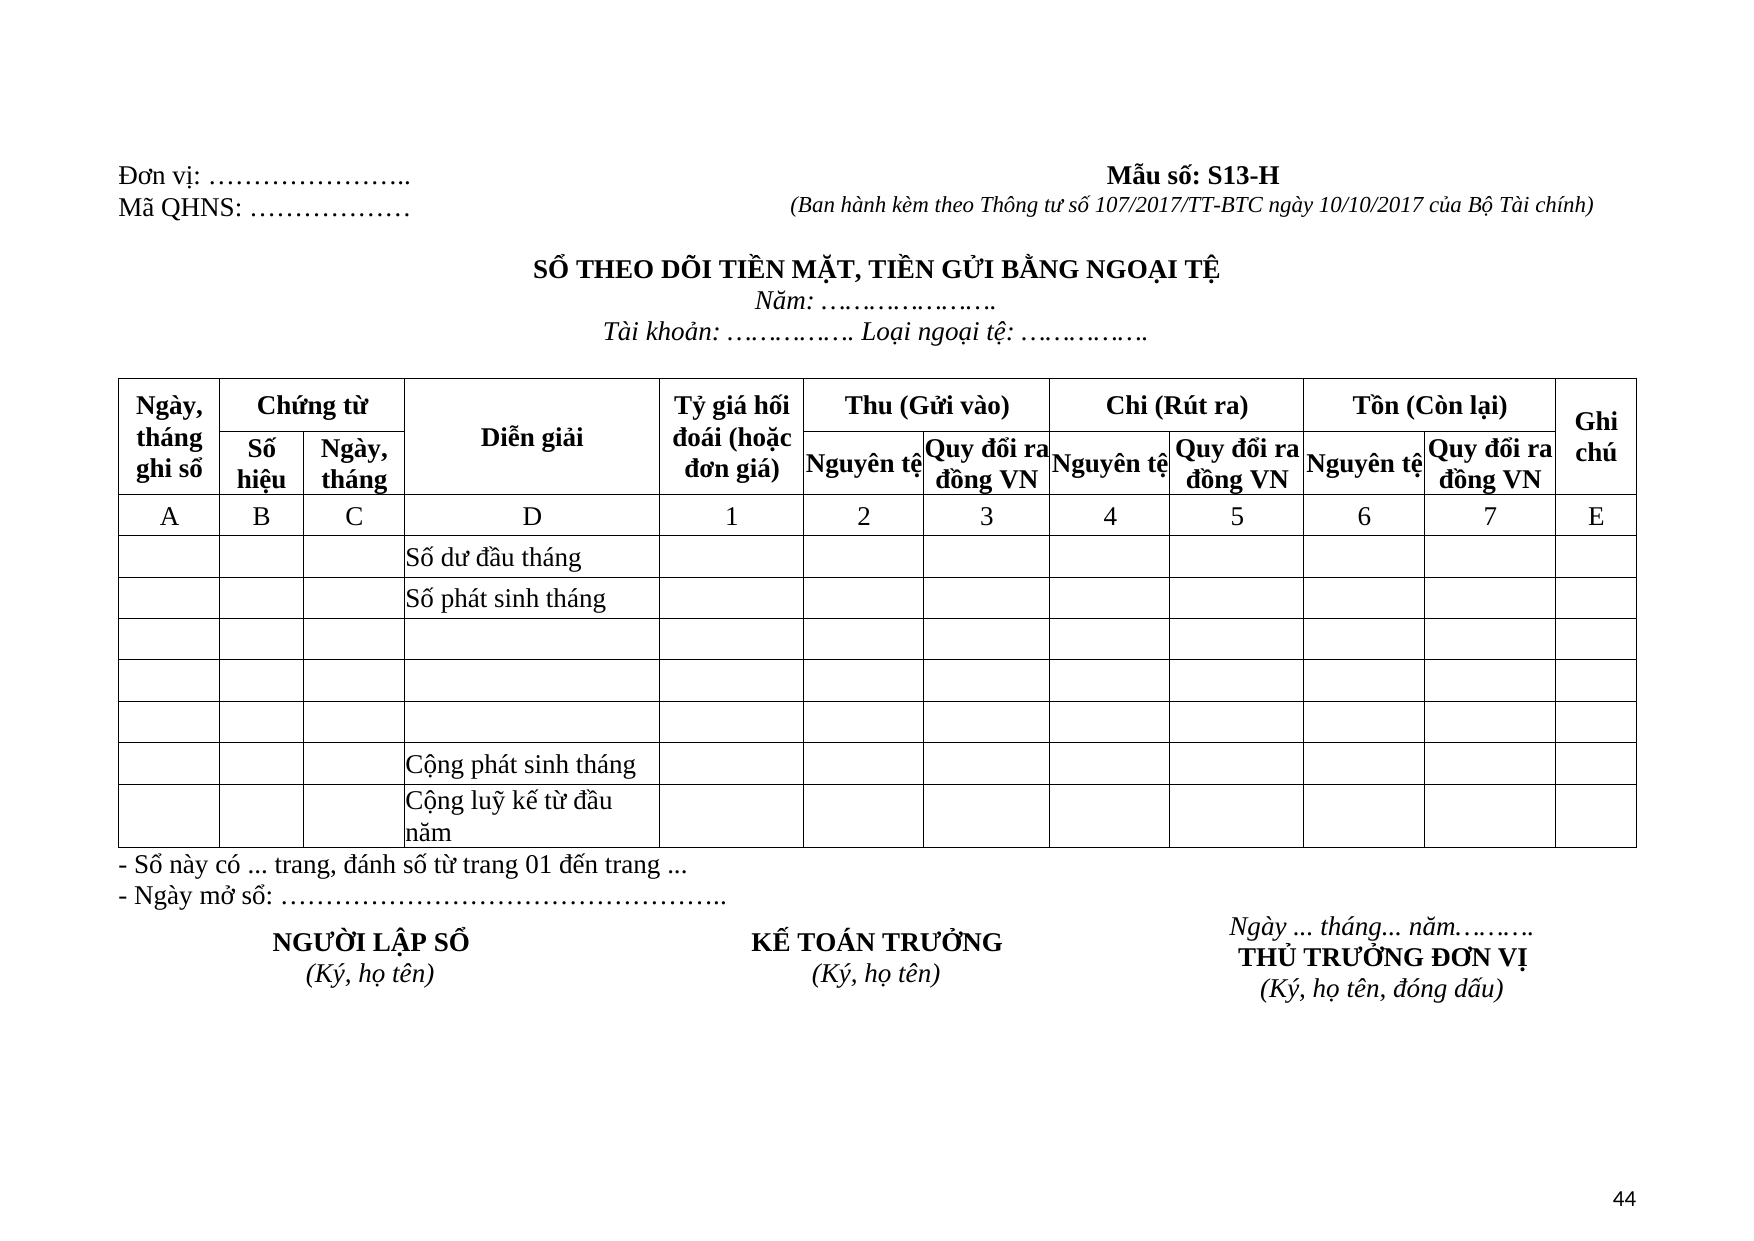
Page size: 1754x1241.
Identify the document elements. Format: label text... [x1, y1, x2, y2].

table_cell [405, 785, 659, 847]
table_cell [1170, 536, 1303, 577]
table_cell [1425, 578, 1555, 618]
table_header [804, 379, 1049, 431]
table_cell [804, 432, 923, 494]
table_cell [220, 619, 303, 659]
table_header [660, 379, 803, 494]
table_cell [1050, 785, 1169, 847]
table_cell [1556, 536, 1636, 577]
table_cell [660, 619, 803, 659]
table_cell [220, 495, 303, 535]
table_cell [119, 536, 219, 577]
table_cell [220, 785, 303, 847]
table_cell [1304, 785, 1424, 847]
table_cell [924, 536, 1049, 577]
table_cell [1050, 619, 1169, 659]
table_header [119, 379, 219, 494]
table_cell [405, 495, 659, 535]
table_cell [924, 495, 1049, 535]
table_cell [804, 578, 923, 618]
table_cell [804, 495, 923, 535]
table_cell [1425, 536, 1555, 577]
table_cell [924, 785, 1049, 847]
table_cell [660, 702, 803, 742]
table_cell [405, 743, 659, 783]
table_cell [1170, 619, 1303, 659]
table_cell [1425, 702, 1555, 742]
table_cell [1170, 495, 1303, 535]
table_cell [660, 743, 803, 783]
text SỔ THEO DÕI TIỀN MẶT, TIỀN GỬI BẰNG NGOẠI TỆ [118, 253, 1636, 284]
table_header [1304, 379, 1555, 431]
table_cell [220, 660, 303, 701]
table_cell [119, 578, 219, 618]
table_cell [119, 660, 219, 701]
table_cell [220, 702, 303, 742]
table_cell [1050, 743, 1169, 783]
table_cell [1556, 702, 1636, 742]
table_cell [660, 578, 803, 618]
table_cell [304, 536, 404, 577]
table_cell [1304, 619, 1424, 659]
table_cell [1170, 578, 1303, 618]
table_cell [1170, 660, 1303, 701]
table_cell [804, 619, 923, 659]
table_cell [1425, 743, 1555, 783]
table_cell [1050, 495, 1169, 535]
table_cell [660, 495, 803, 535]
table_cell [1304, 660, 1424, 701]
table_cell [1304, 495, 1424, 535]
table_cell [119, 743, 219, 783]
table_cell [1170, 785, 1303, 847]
text - Ngày mở sổ: ………………………………………….. [118, 879, 1636, 910]
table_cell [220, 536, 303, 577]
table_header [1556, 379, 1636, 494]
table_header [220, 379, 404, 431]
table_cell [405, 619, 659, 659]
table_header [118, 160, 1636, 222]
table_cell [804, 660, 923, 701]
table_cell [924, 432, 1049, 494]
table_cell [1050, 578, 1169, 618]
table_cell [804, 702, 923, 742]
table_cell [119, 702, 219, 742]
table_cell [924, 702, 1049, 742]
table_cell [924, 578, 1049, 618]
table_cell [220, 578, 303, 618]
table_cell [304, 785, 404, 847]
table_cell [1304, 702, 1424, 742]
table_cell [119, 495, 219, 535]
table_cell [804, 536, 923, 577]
text Tài khoản: ……………. Loại ngoại tệ: ……………. [118, 315, 1636, 346]
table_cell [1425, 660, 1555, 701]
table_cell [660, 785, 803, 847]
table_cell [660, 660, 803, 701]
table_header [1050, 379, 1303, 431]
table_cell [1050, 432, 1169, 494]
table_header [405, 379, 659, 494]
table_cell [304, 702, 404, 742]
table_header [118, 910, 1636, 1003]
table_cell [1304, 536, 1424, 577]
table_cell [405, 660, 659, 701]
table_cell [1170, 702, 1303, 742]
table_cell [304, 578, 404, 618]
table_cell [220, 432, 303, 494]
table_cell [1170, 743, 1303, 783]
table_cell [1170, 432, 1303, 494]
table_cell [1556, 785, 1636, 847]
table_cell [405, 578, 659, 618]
text Năm: …………………. [118, 284, 1636, 315]
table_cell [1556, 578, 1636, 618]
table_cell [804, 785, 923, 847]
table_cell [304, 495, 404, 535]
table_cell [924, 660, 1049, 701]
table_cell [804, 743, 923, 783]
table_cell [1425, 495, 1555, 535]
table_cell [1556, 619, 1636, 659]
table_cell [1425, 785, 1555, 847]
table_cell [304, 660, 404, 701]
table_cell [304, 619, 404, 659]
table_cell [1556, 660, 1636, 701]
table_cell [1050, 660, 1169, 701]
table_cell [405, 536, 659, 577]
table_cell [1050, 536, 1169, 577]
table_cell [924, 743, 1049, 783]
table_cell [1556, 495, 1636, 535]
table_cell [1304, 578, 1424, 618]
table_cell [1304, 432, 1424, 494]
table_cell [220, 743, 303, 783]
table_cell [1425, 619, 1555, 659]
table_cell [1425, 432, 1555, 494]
text - Sổ này có ... trang, đánh số từ trang 01 đến trang ... [118, 848, 1636, 879]
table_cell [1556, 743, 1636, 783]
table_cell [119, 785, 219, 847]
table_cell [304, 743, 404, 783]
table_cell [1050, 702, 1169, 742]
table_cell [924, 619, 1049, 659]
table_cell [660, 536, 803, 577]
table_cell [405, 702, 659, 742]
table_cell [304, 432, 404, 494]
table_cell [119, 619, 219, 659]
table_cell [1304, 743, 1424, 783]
